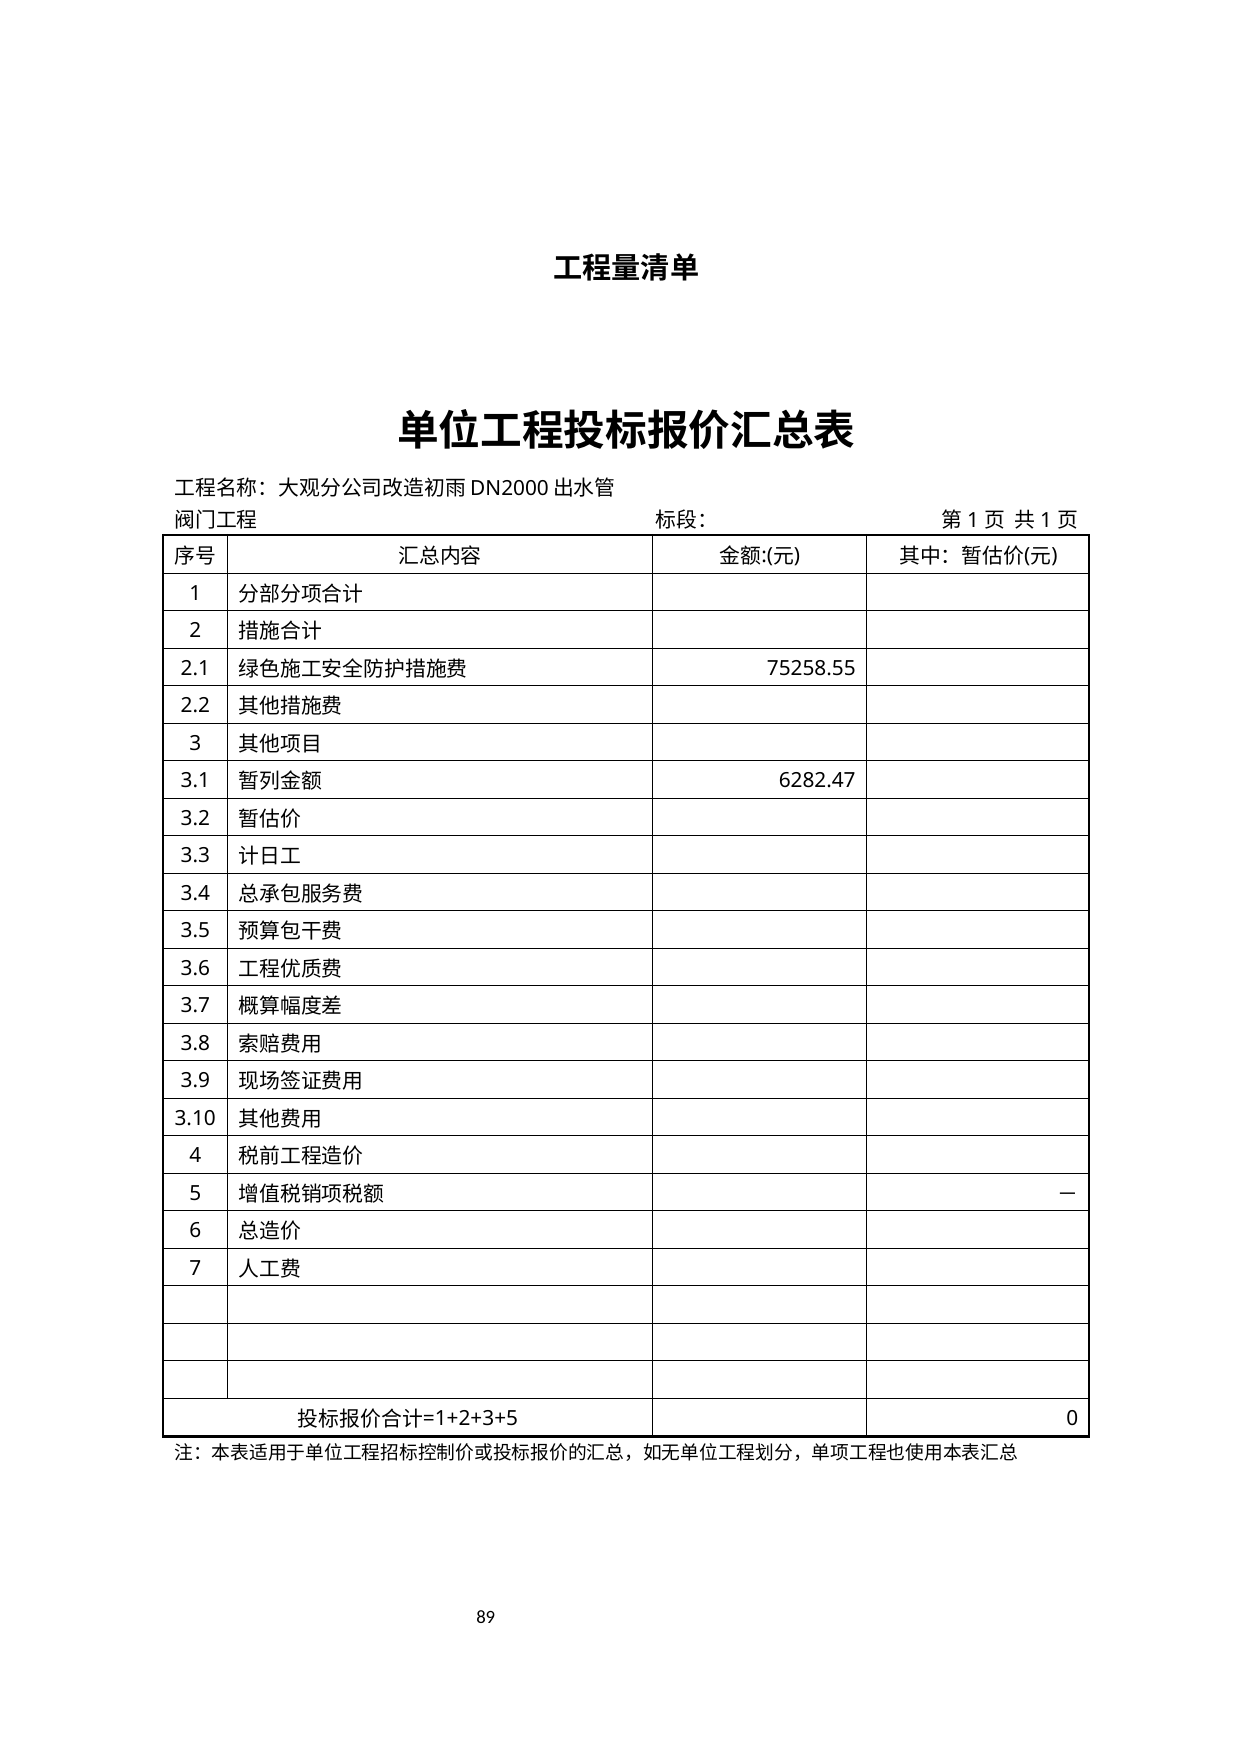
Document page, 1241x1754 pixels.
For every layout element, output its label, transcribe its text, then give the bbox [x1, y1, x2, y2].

table_cell 3.5 [164, 911, 227, 948]
table_cell [164, 1361, 227, 1398]
table_cell [653, 874, 866, 910]
table_cell 暂列金额 [228, 761, 652, 798]
table_cell 3.6 [164, 949, 227, 985]
table_cell 总造价 [228, 1211, 652, 1248]
table_cell [653, 1361, 866, 1398]
table_cell [867, 761, 1088, 798]
table_cell [867, 799, 1088, 835]
table_cell [653, 836, 866, 873]
table_cell [653, 911, 866, 948]
text 工程量清单 [165, 233, 1087, 298]
table_cell 措施合计 [228, 611, 652, 648]
table_cell [867, 1024, 1088, 1060]
table_cell [867, 1249, 1088, 1285]
table_cell [653, 686, 866, 723]
table_cell [653, 1024, 866, 1060]
table_cell 注：本表适用于单位工程招标控制价或投标报价的汇总，如无单位工程划分，单项工程也使用本表汇总 [163, 1438, 1089, 1473]
table_cell 标段： [644, 469, 830, 534]
table_cell 6282.47 [653, 761, 866, 798]
table_cell 3 [164, 724, 227, 760]
table_cell [867, 1361, 1088, 1398]
table_cell 总承包服务费 [228, 874, 652, 910]
table_cell 其中：暂估价(元) [867, 536, 1088, 573]
table_cell [653, 611, 866, 648]
table_cell 3.8 [164, 1024, 227, 1060]
table_header 单位工程投标报价汇总表 [163, 386, 1089, 469]
table_cell 投标报价合计=1+2+3+5 [164, 1399, 652, 1435]
table_cell [653, 1249, 866, 1285]
table_cell 6 [164, 1211, 227, 1248]
table_cell 其他措施费 [228, 686, 652, 723]
table_cell [653, 574, 866, 610]
table_cell 0 [867, 1399, 1088, 1435]
table_cell 4 [164, 1136, 227, 1173]
table_cell [653, 1136, 866, 1173]
table_cell 3.7 [164, 986, 227, 1023]
table_cell 人工费 [228, 1249, 652, 1285]
table_cell 3.9 [164, 1061, 227, 1098]
table_cell 序号 [164, 536, 227, 573]
table_cell [867, 574, 1088, 610]
table_cell 3.3 [164, 836, 227, 873]
table_cell [867, 686, 1088, 723]
table_cell 索赔费用 [228, 1024, 652, 1060]
table_cell 工程名称：大观分公司改造初雨DN2000出水管阀门工程 [163, 469, 644, 534]
table_cell [867, 874, 1088, 910]
table_cell 其他项目 [228, 724, 652, 760]
table_cell [653, 1211, 866, 1248]
table_cell 分部分项合计 [228, 574, 652, 610]
table_cell 暂估价 [228, 799, 652, 835]
table_cell [653, 949, 866, 985]
table_cell [653, 799, 866, 835]
table_cell [867, 611, 1088, 648]
table_cell 金额:(元) [653, 536, 866, 573]
table_cell 计日工 [228, 836, 652, 873]
table_cell [867, 1211, 1088, 1248]
table_cell 工程优质费 [228, 949, 652, 985]
table_cell 预算包干费 [228, 911, 652, 948]
table_cell [164, 1324, 227, 1360]
table_cell 绿色施工安全防护措施费 [228, 649, 652, 685]
table_cell 3.4 [164, 874, 227, 910]
table_cell － [867, 1174, 1088, 1210]
table_cell 3.10 [164, 1099, 227, 1135]
table_cell [653, 1286, 866, 1323]
table_cell [653, 1061, 866, 1098]
table_cell [653, 986, 866, 1023]
table_cell [653, 1399, 866, 1435]
table_cell [228, 1361, 652, 1398]
table_cell [867, 649, 1088, 685]
table_cell 2.2 [164, 686, 227, 723]
table_cell [653, 724, 866, 760]
table_cell 5 [164, 1174, 227, 1210]
table_cell 汇总内容 [228, 536, 652, 573]
table_cell 税前工程造价 [228, 1136, 652, 1173]
table_cell 概算幅度差 [228, 986, 652, 1023]
table_cell 增值税销项税额 [228, 1174, 652, 1210]
table_cell [867, 1061, 1088, 1098]
table_cell 3.1 [164, 761, 227, 798]
table_cell [867, 1324, 1088, 1360]
table_cell [653, 1174, 866, 1210]
table_cell [164, 1286, 227, 1323]
table_cell [867, 1099, 1088, 1135]
table_cell 1 [164, 574, 227, 610]
table_cell [867, 1286, 1088, 1323]
table_cell [867, 836, 1088, 873]
table_cell [867, 949, 1088, 985]
table_cell [653, 1324, 866, 1360]
table_cell 75258.55 [653, 649, 866, 685]
table_cell [867, 1136, 1088, 1173]
table_cell 7 [164, 1249, 227, 1285]
table_cell [867, 911, 1088, 948]
table_cell 2 [164, 611, 227, 648]
table_cell 现场签证费用 [228, 1061, 652, 1098]
table_cell [228, 1324, 652, 1360]
table_cell [653, 1099, 866, 1135]
table_cell [228, 1286, 652, 1323]
table_cell 2.1 [164, 649, 227, 685]
table_cell [867, 724, 1088, 760]
table_cell 3.2 [164, 799, 227, 835]
table_cell [867, 986, 1088, 1023]
table_cell 第 1 页 共 1 页 [830, 469, 1089, 534]
table_cell 其他费用 [228, 1099, 652, 1135]
